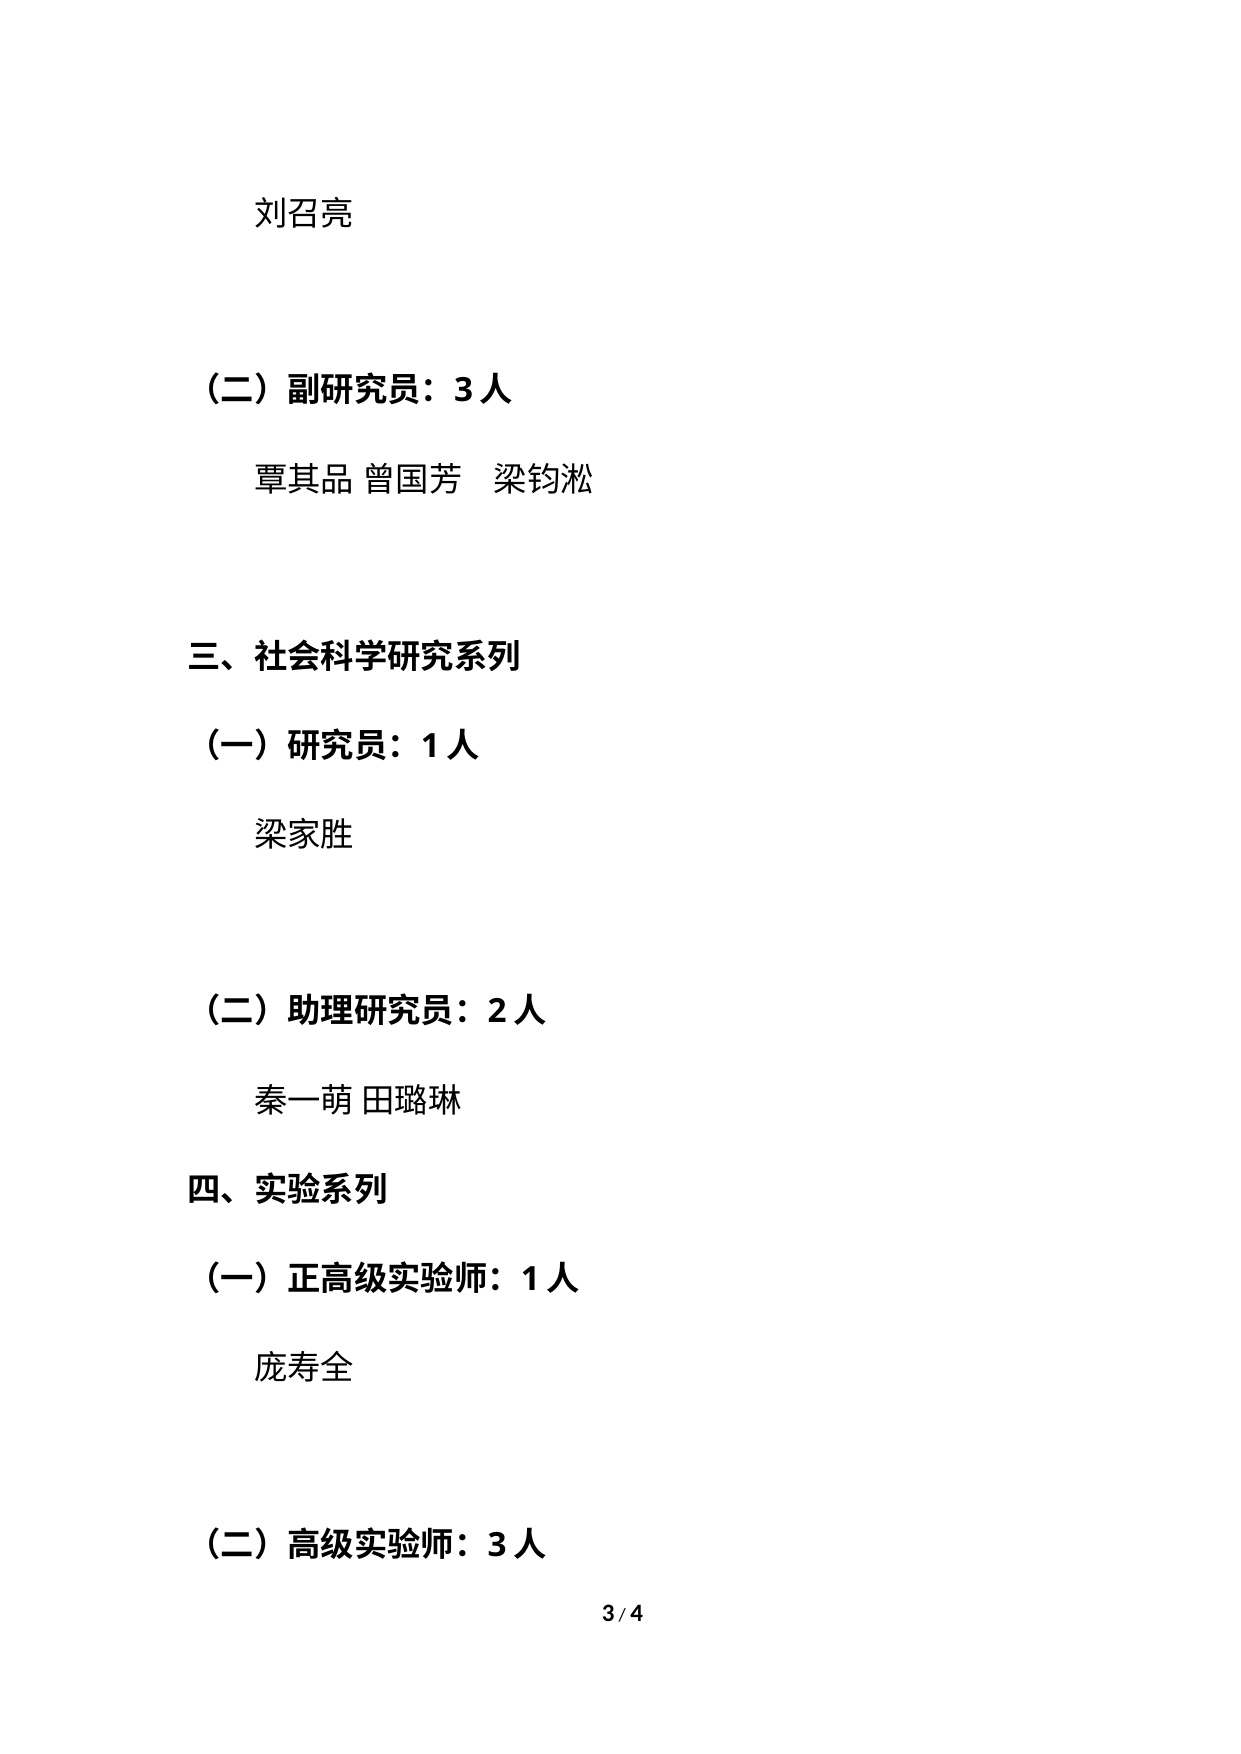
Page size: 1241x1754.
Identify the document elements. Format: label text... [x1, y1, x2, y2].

text 覃其品 曾国芳 梁钧淞 [187, 444, 1053, 509]
text 四、实验系列 [187, 1154, 1053, 1219]
text （二）助理研究员：2人 [187, 976, 1053, 1041]
text 庞寿全 [187, 1332, 1053, 1397]
text 秦一萌 田璐琳 [187, 1065, 1053, 1130]
text （二）高级实验师：3人 [187, 1509, 1053, 1574]
text （二）副研究员：3人 [187, 355, 1053, 420]
text （一）正高级实验师：1人 [187, 1243, 1053, 1308]
text 梁家胜 [187, 799, 1053, 864]
text （一）研究员：1人 [187, 710, 1053, 775]
text 三、社会科学研究系列 [187, 621, 1053, 686]
text 刘召亮 [187, 178, 1053, 243]
